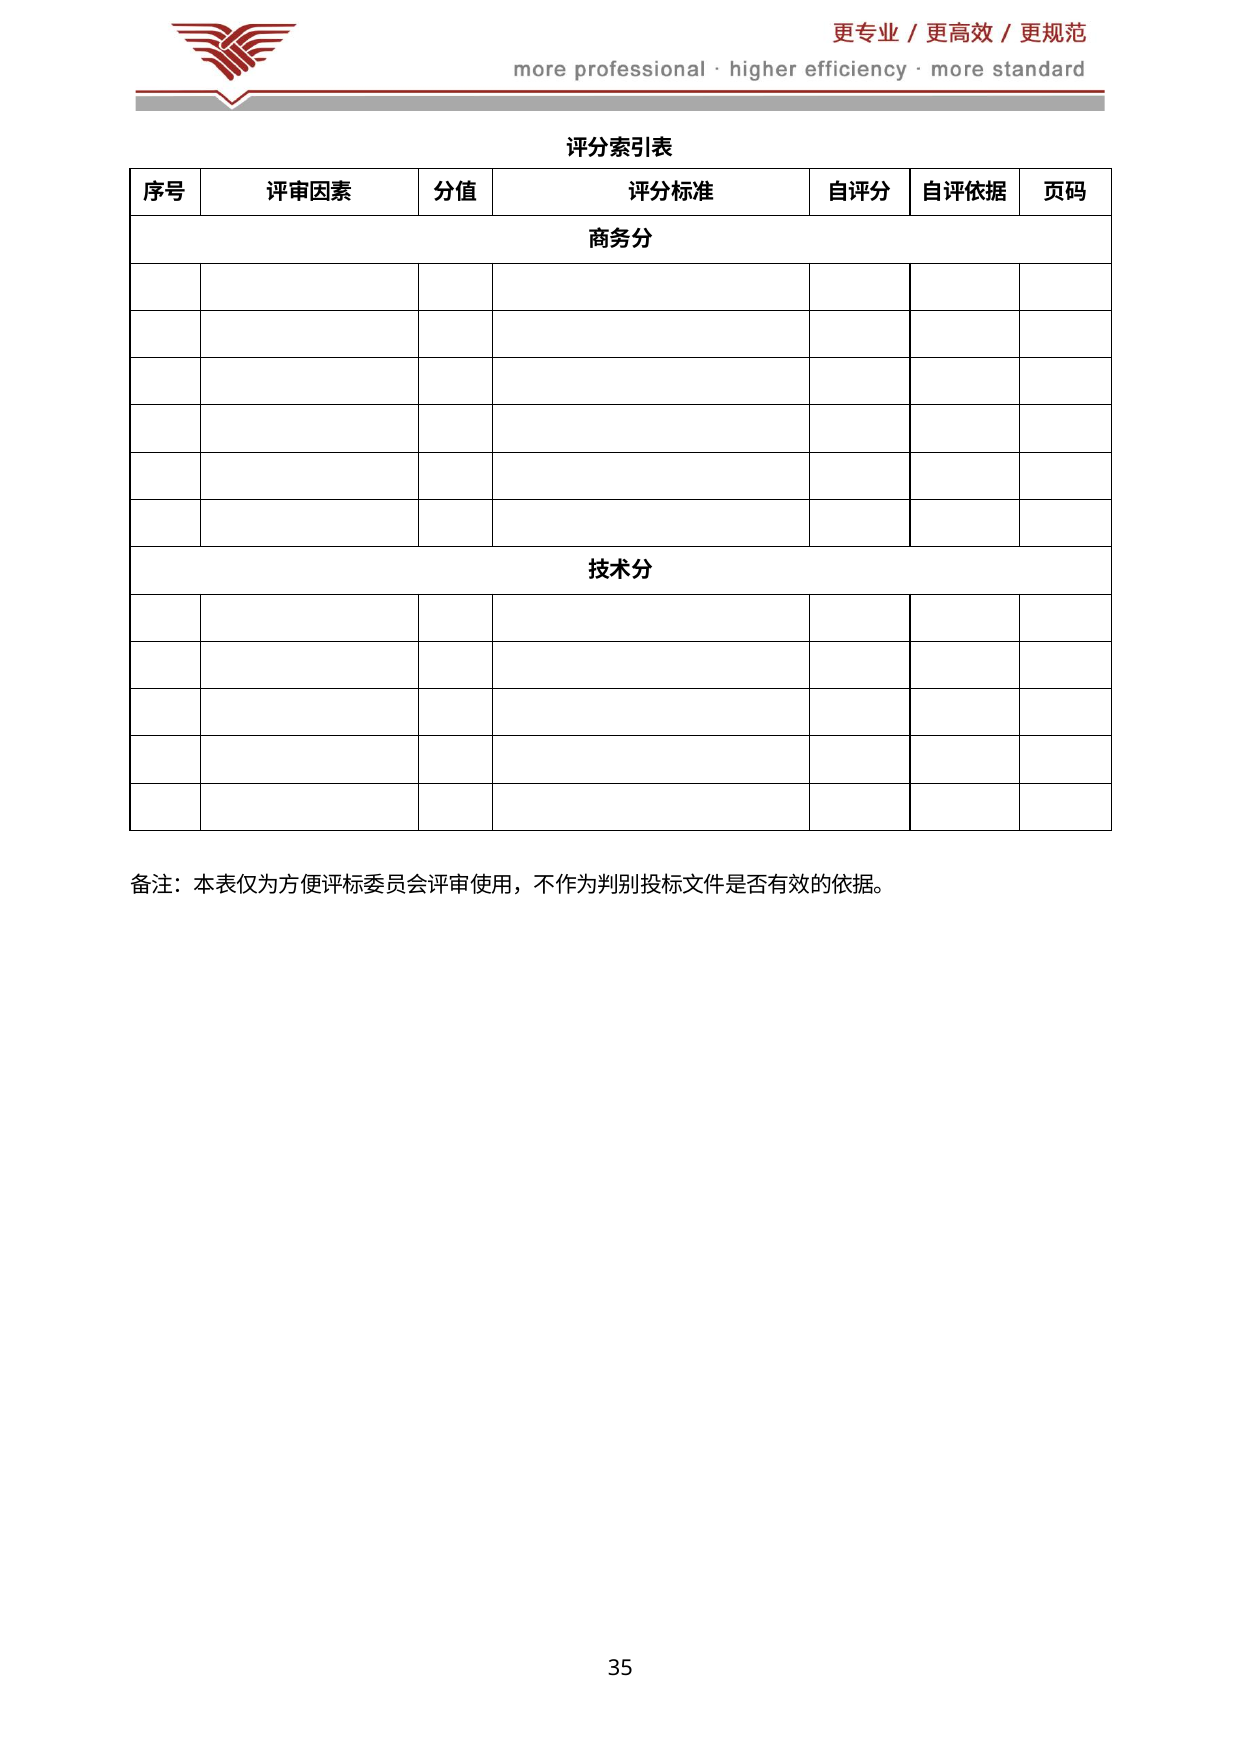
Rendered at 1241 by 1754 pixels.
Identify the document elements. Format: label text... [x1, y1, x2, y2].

table_cell [201, 358, 418, 404]
table_cell [131, 736, 200, 783]
table_cell [493, 500, 809, 546]
table_cell [911, 405, 1019, 452]
table_cell [201, 500, 418, 546]
table_cell [911, 358, 1019, 404]
table_cell [493, 736, 809, 783]
table_header 自评分 [810, 169, 909, 215]
table_cell [1020, 689, 1111, 735]
table_cell [201, 595, 418, 641]
table_cell [419, 500, 492, 546]
table_cell [419, 689, 492, 735]
table_header 序号 [131, 169, 200, 215]
table_cell [810, 453, 909, 499]
table_cell [131, 595, 200, 641]
table_cell [810, 358, 909, 404]
table_cell [1020, 642, 1111, 688]
table_header 自评依据 [911, 169, 1019, 215]
table_cell [810, 405, 909, 452]
table_cell [810, 689, 909, 735]
table_cell [493, 453, 809, 499]
table_cell [1020, 500, 1111, 546]
table_cell [201, 311, 418, 357]
picture [135, 0, 1105, 111]
table_header 页码 [1020, 169, 1111, 215]
table_cell [1020, 358, 1111, 404]
table_cell [911, 595, 1019, 641]
table_cell [911, 784, 1019, 830]
table_cell [419, 311, 492, 357]
table_cell [201, 642, 418, 688]
table_cell [1020, 264, 1111, 310]
table_header 评审因素 [201, 169, 418, 215]
table_cell [493, 642, 809, 688]
table_cell [131, 358, 200, 404]
table_cell [493, 595, 809, 641]
table_header 分值 [419, 169, 492, 215]
table_cell [1020, 311, 1111, 357]
table_cell [810, 784, 909, 830]
table_cell [1020, 784, 1111, 830]
table_cell [419, 736, 492, 783]
table_cell [131, 264, 200, 310]
table_cell [419, 405, 492, 452]
table_cell [810, 264, 909, 310]
table_cell [419, 264, 492, 310]
table_cell [911, 642, 1019, 688]
table_header 评分标准 [493, 169, 809, 215]
table_cell [810, 642, 909, 688]
table_cell [810, 595, 909, 641]
table_cell [810, 500, 909, 546]
table_cell [131, 689, 200, 735]
table_cell [131, 311, 200, 357]
table_cell [201, 784, 418, 830]
table_cell [1020, 595, 1111, 641]
table_cell [493, 784, 809, 830]
table_cell [419, 358, 492, 404]
table_cell [131, 784, 200, 830]
table_cell [911, 500, 1019, 546]
table_cell [911, 264, 1019, 310]
table_cell [131, 500, 200, 546]
table_cell [1020, 405, 1111, 452]
table_cell [493, 311, 809, 357]
text 备注：本表仅为方便评标委员会评审使用，不作为判别投标文件是否有效的依据。 [130, 867, 1110, 898]
table_cell [810, 736, 909, 783]
table_cell [911, 453, 1019, 499]
table_cell [419, 595, 492, 641]
text 评分索引表 [130, 130, 1110, 162]
table_cell [419, 453, 492, 499]
table_cell [201, 453, 418, 499]
table_cell [201, 264, 418, 310]
table_cell [493, 358, 809, 404]
table_cell [493, 689, 809, 735]
table_cell [911, 689, 1019, 735]
table_cell [201, 689, 418, 735]
table_cell [493, 264, 809, 310]
table_cell [810, 311, 909, 357]
table_cell [911, 736, 1019, 783]
table_cell 技术分 [131, 547, 1111, 593]
table_cell [911, 311, 1019, 357]
table_cell [419, 642, 492, 688]
table_cell 商务分 [131, 216, 1111, 262]
table_cell [201, 736, 418, 783]
table_cell [131, 642, 200, 688]
table_cell [201, 405, 418, 452]
table_cell [131, 405, 200, 452]
table_cell [1020, 736, 1111, 783]
table_cell [419, 784, 492, 830]
table_cell [131, 453, 200, 499]
table_cell [493, 405, 809, 452]
table_cell [1020, 453, 1111, 499]
